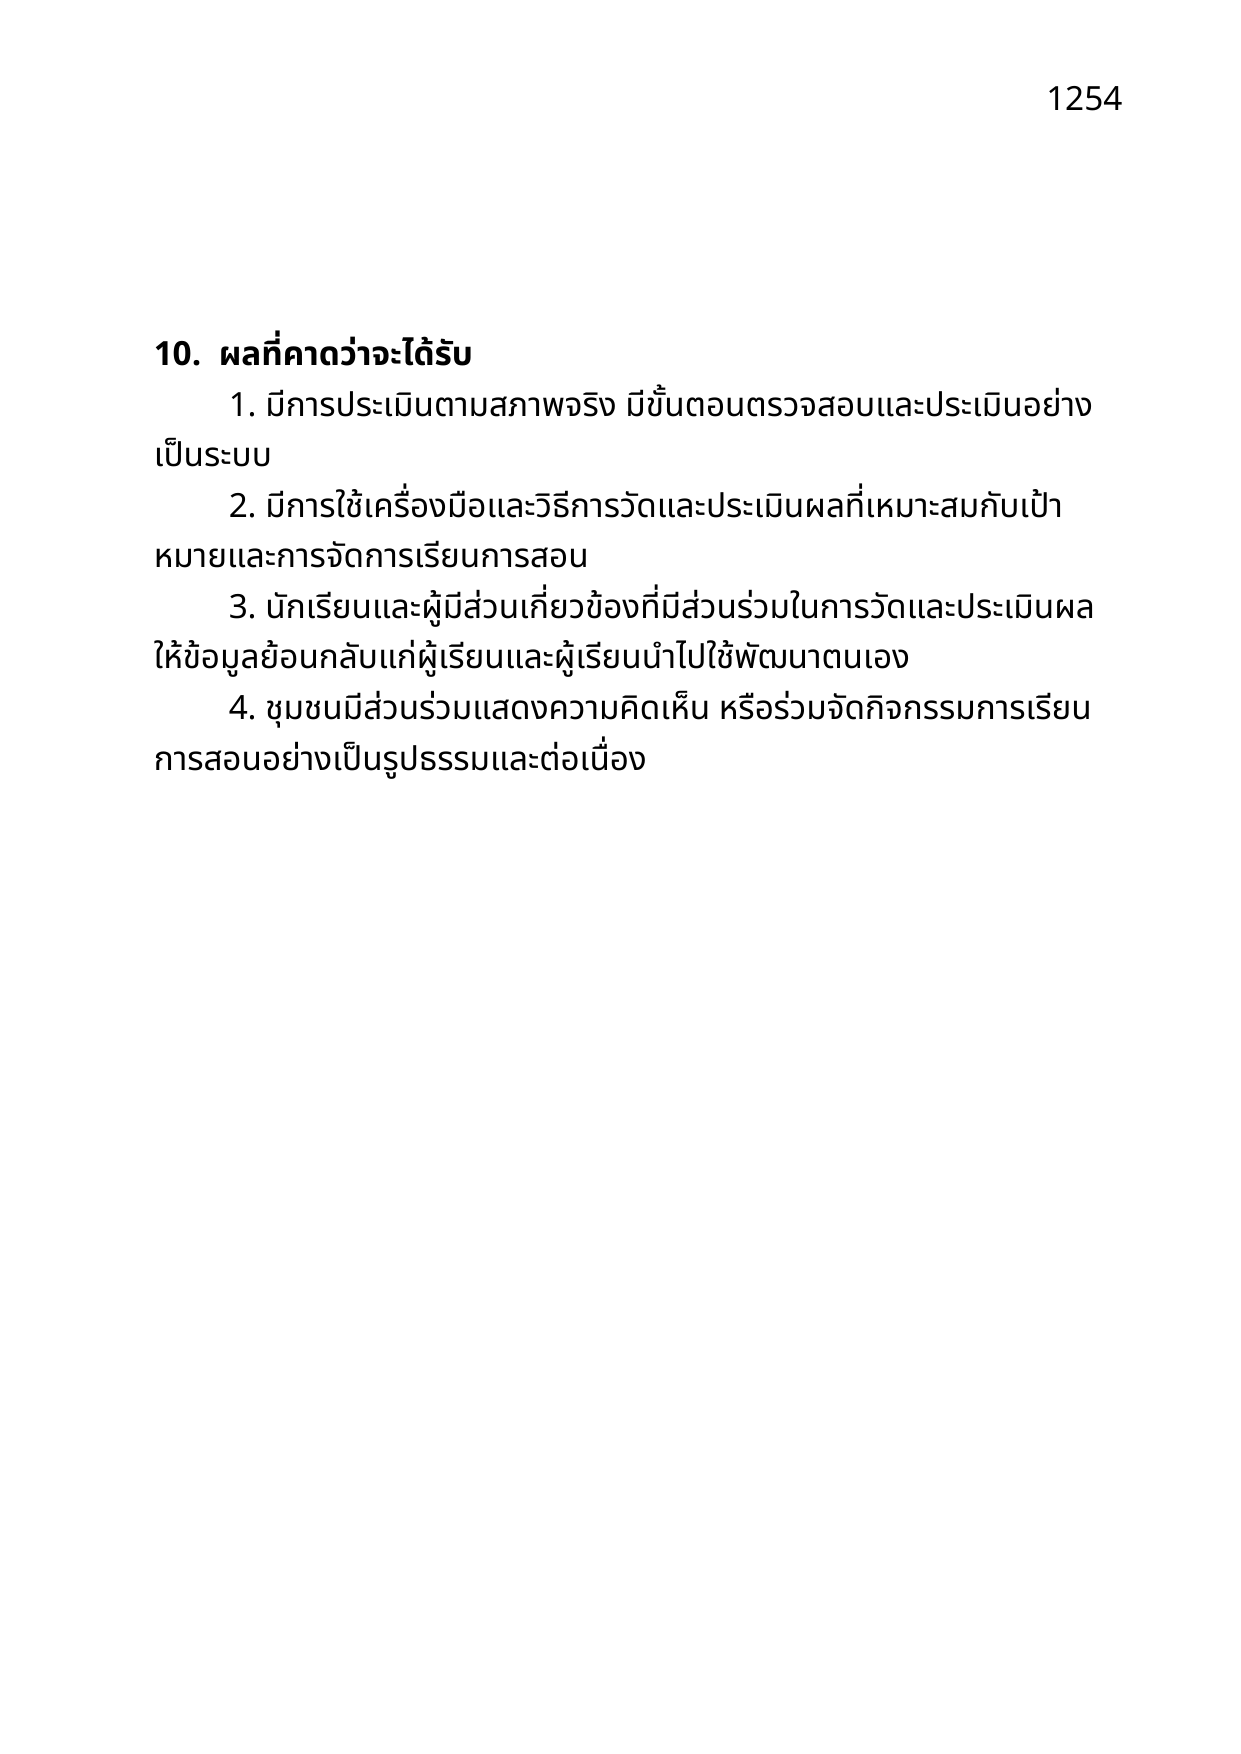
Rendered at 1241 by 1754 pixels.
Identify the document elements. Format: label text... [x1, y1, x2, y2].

text 2. มีการใช้เครื่องมือและวิธีการวัดและประเมินผลที่เหมาะสมกับเป้าหมายและการจัดการเรียนการสอน [153, 482, 1122, 583]
text 3. นักเรียนและผู้มีส่วนเกี่ยวข้องที่มีส่วนร่วมในการวัดและประเมินผล ให้ข้อมูลย้อนกลับแก่ผู้เรียนและผู้เรียนนำไปใช้พัฒนาตนเอง [153, 583, 1122, 684]
subtitle 10. ผลที่คาดว่าจะได้รับ [153, 330, 1122, 381]
text 1. มีการประเมินตามสภาพจริง มีขั้นตอนตรวจสอบและประเมินอย่างเป็นระบบ [153, 381, 1122, 482]
text 4. ชุมชนมีส่วนร่วมแสดงความคิดเห็น หรือร่วมจัดกิจกรรมการเรียนการสอนอย่างเป็นรูปธรรมและต่อเนื่อง [153, 684, 1122, 785]
